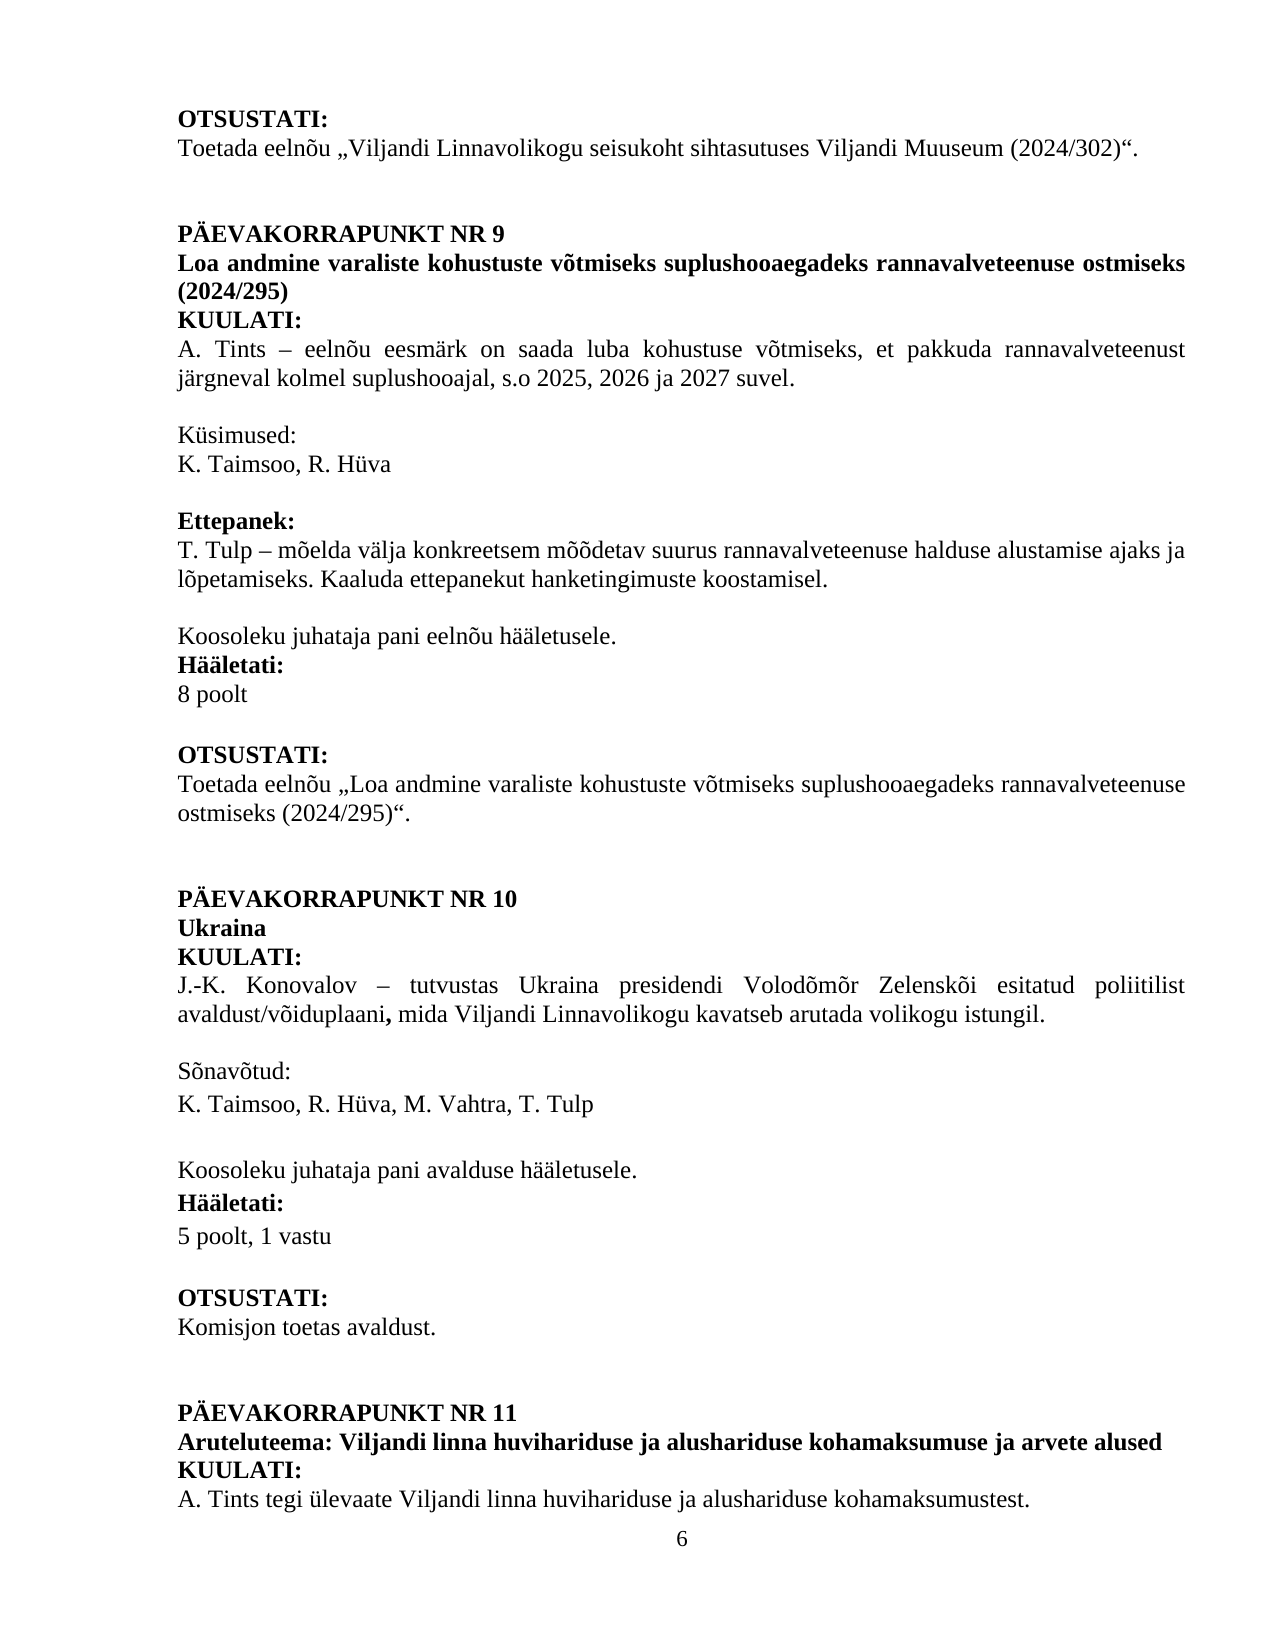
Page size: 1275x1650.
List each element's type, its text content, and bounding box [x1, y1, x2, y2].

text Hääletati: [177, 1188, 1186, 1217]
text Koosoleku juhataja pani avalduse hääletusele. [177, 1155, 1186, 1184]
text Toetada eelnõu „Viljandi Linnavolikogu seisukoht sihtasutuses Viljandi Muuseum (2024/302)“. [177, 133, 1186, 161]
text 5 poolt, 1 vastu [177, 1221, 1186, 1250]
text PÄEVAKORRAPUNKT NR 10 [177, 884, 1186, 913]
text PÄEVAKORRAPUNKT NR 11 [177, 1398, 1186, 1427]
text KUULATI: [177, 305, 1186, 334]
text K. Taimsoo, R. Hüva, M. Vahtra, T. Tulp [177, 1089, 1186, 1118]
text Hääletati: [177, 650, 1186, 679]
text Komisjon toetas avaldust. [177, 1312, 1186, 1341]
text Loa andmine varaliste kohustuste võtmiseks suplushooaegadeks rannavalveteenuse ostmiseks (2024/295) [177, 248, 1186, 305]
text OTSUSTATI: [177, 1283, 1186, 1312]
text Ettepanek: [177, 506, 1186, 535]
text 8 poolt [177, 679, 1186, 708]
text OTSUSTATI: [177, 741, 1186, 769]
text KUULATI: [177, 1456, 1186, 1484]
text J.-K. Konovalov – tutvustas Ukraina presidendi Volodõmõr Zelenskõi esitatud poliitilist avaldust/võiduplaani, mida Viljandi Linnavolikogu kavatseb arutada volikogu istungil. [177, 971, 1186, 1056]
text A. Tints – eelnõu eesmärk on saada luba kohustuse võtmiseks, et pakkuda rannavalveteenust järgneval kolmel suplushooajal, s.o 2025, 2026 ja 2027 suvel. [177, 334, 1186, 391]
text Küsimused: [177, 420, 1186, 449]
text T. Tulp – mõelda välja konkreetsem mõõdetav suurus rannavalveteenuse halduse alustamise ajaks ja lõpetamiseks. Kaaluda ettepanekut hanketingimuste koostamisel. [177, 535, 1186, 593]
text Toetada eelnõu „Loa andmine varaliste kohustuste võtmiseks suplushooaegadeks rannavalveteenuse ostmiseks (2024/295)“. [177, 769, 1186, 827]
text Koosoleku juhataja pani eelnõu hääletusele. [177, 621, 1186, 650]
text Aruteluteema: Viljandi linna huvihariduse ja alushariduse kohamaksumuse ja arvete alused [177, 1427, 1186, 1456]
text Sõnavõtud: [177, 1056, 1186, 1085]
text K. Taimsoo, R. Hüva [177, 449, 1186, 478]
text PÄEVAKORRAPUNKT NR 9 [177, 219, 1186, 248]
text A. Tints tegi ülevaate Viljandi linna huvihariduse ja alushariduse kohamaksumustest. [177, 1484, 1186, 1513]
text OTSUSTATI: [177, 104, 1186, 133]
text KUULATI: [177, 942, 1186, 971]
text Ukraina [177, 913, 1186, 942]
